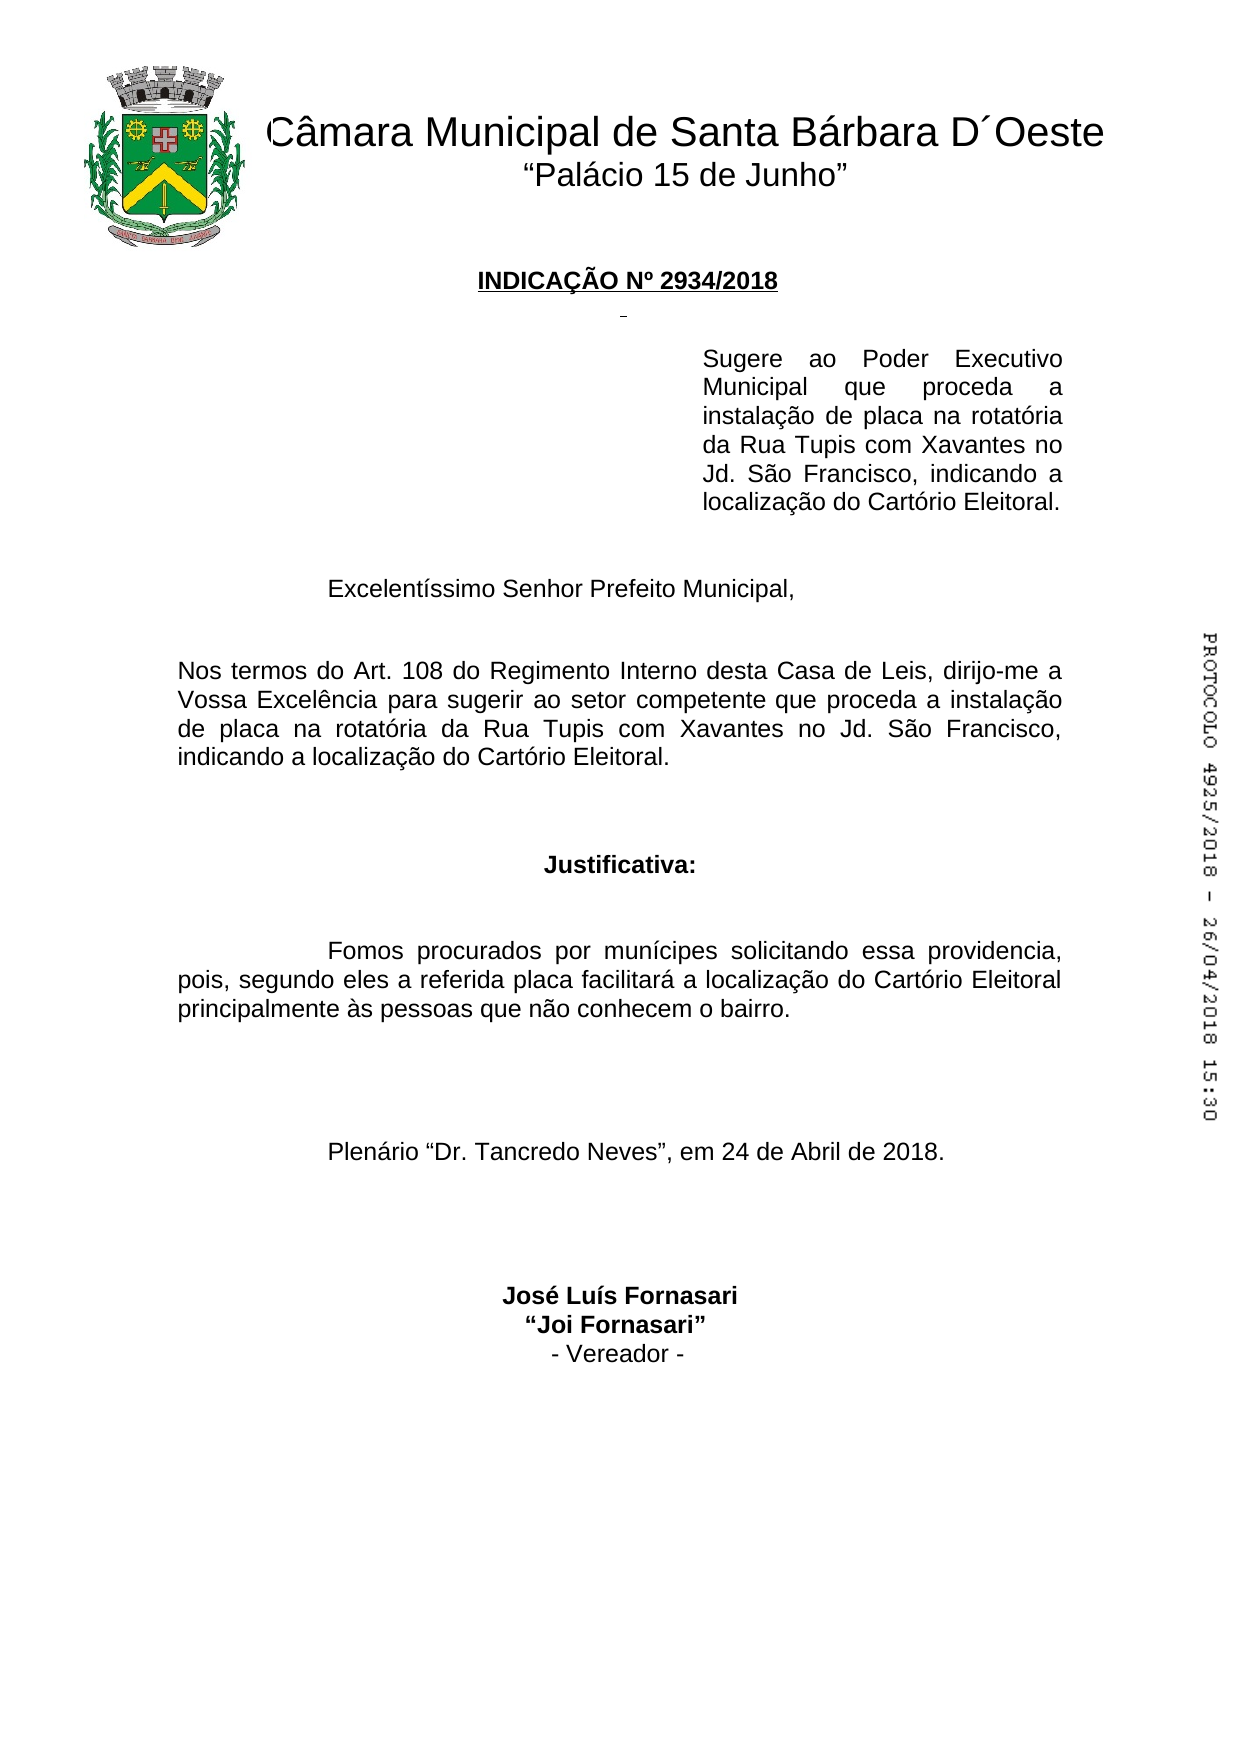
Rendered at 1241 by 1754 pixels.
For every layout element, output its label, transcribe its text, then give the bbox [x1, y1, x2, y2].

text - Vereador - [177, 1339, 1063, 1367]
text José Luís Fornasari [177, 1281, 1063, 1310]
picture [1177, 629, 1241, 1125]
text Plenário “Dr. Tancredo Neves”, em 24 de Abril de 2018. [252, 1137, 1063, 1166]
text Nos termos do Art. 108 do Regimento Interno desta Casa de Leis, dirijo-me a Vossa Excelência para sugerir ao setor competente que proceda a instalação de placa na rotatória da Rua Tupis com Xavantes no Jd. São Francisco, indicando a localização do Cartório Eleitoral. [177, 656, 1063, 771]
text “Joi Fornasari” [177, 1310, 1063, 1339]
text Sugere ao Poder Executivo Municipal que proceda a instalação de placa na rotatória da Rua Tupis com Xavantes no Jd. São Francisco, indicando a localização do Cartório Eleitoral. [702, 344, 1063, 516]
text Excelentíssimo Senhor Prefeito Municipal, [177, 574, 1063, 602]
picture [83, 66, 252, 254]
title INDICAÇÃO Nº 2934/2018 [402, 266, 1063, 294]
text Justificativa: [177, 850, 1063, 879]
text Fomos procurados por munícipes solicitando essa providencia, pois, segundo eles a referida placa facilitará a localização do Cartório Eleitoral principalmente às pessoas que não conhecem o bairro. [177, 936, 1063, 1022]
